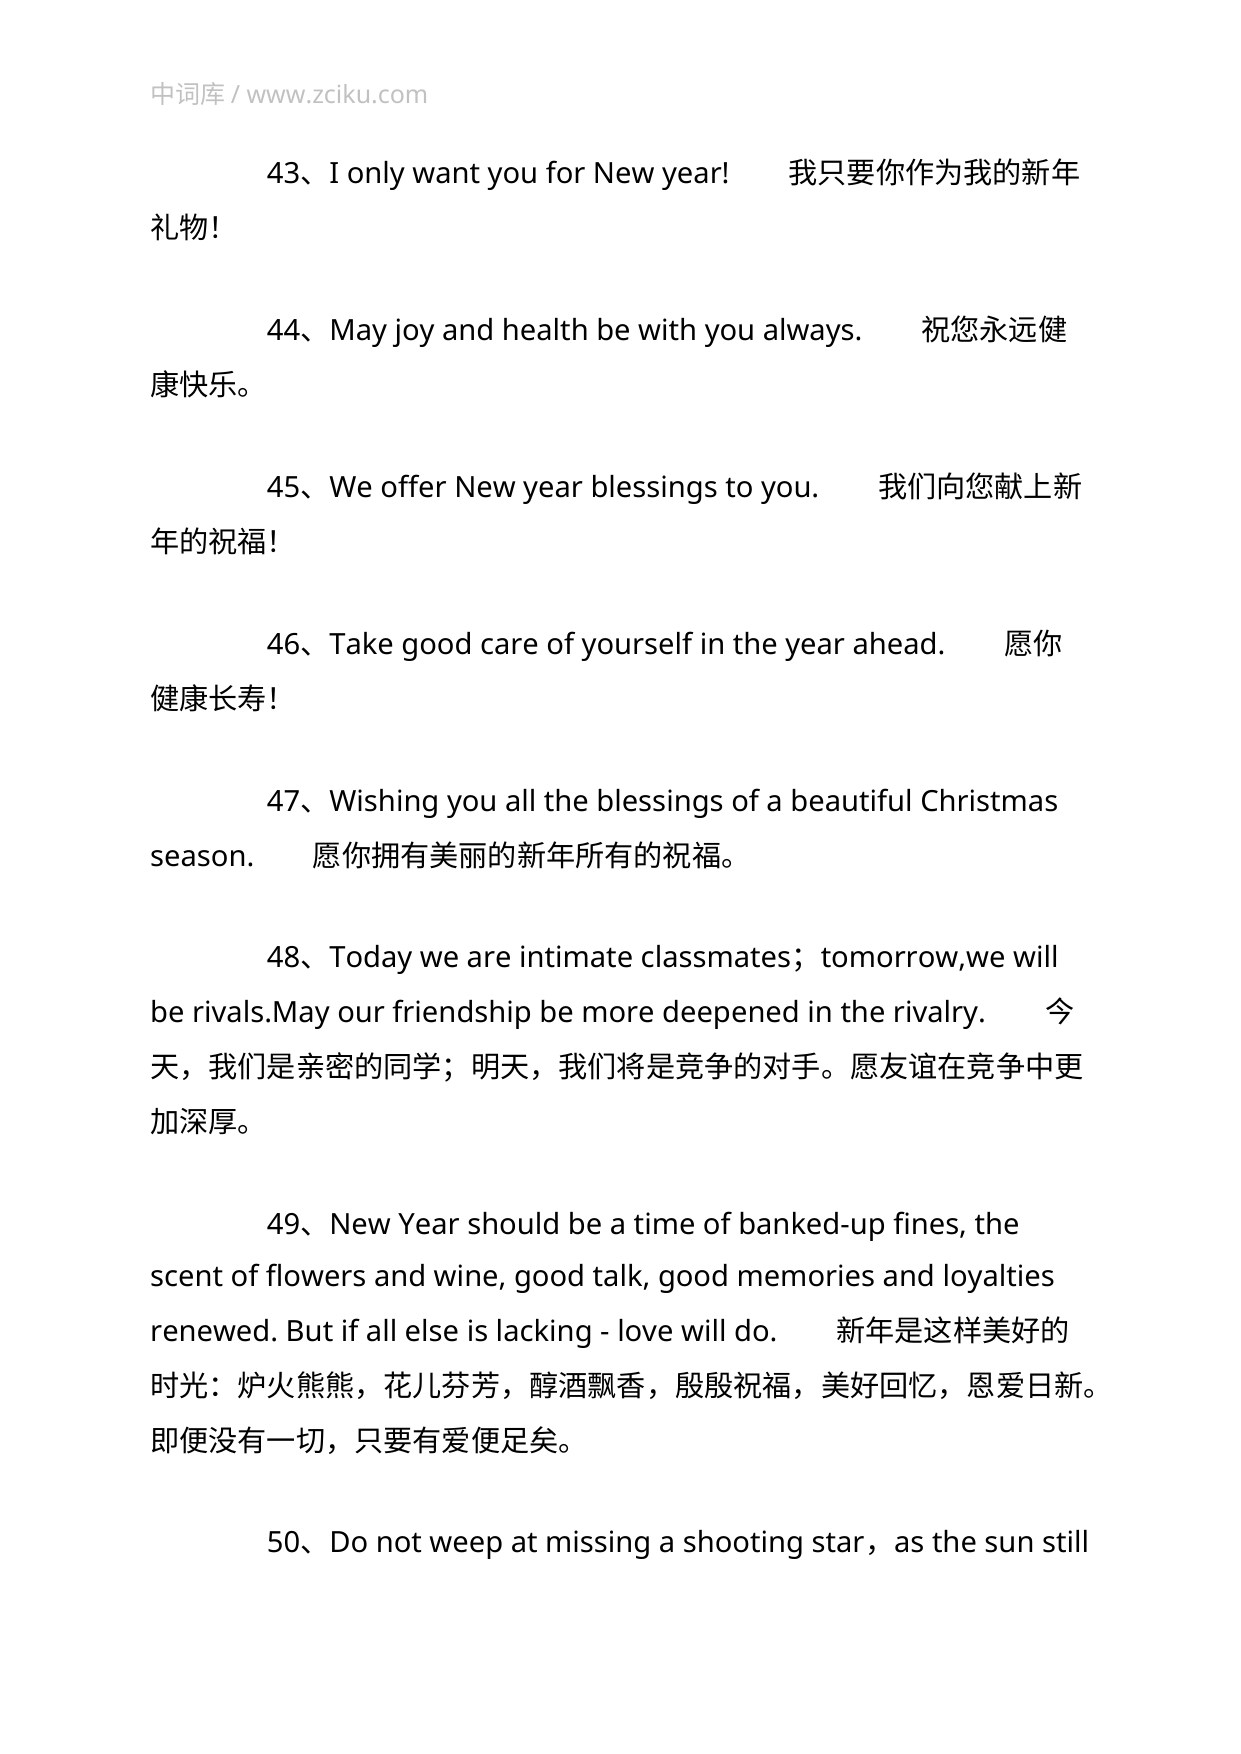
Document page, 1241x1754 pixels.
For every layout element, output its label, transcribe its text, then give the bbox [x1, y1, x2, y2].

text 49、New Year should be a time of banked-up fines, the scent of flowers and wine, good talk, good memories and loyalties renewed. But if all else is lacking - love will do. 新年是这样美好的时光：炉火熊熊，花儿芬芳，醇酒飘香，殷殷祝福，美好回忆，恩爱日新。即便没有一切，只要有爱便足矣。 [150, 1201, 1090, 1459]
text 46、Take good care of yourself in the year ahead. 愿你健康长寿！ [150, 620, 1090, 718]
text 45、We offer New year blessings to you. 我们向您献上新年的祝福！ [150, 463, 1090, 561]
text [150, 1519, 1090, 1561]
text 44、May joy and health be with you always. 祝您永远健康快乐。 [150, 307, 1090, 404]
text 48、Today we are intimate classmates；tomorrow,we will be rivals.May our friendship be more deepened in the rivalry. 今天，我们是亲密的同学；明天，我们将是竞争的对手。愿友谊在竞争中更加深厚。 [150, 934, 1090, 1141]
text 43、I only want you for New year! 我只要你作为我的新年礼物！ [150, 150, 1090, 247]
text 47、Wishing you all the blessings of a beautiful Christmas season. 愿你拥有美丽的新年所有的祝福。 [150, 777, 1090, 874]
